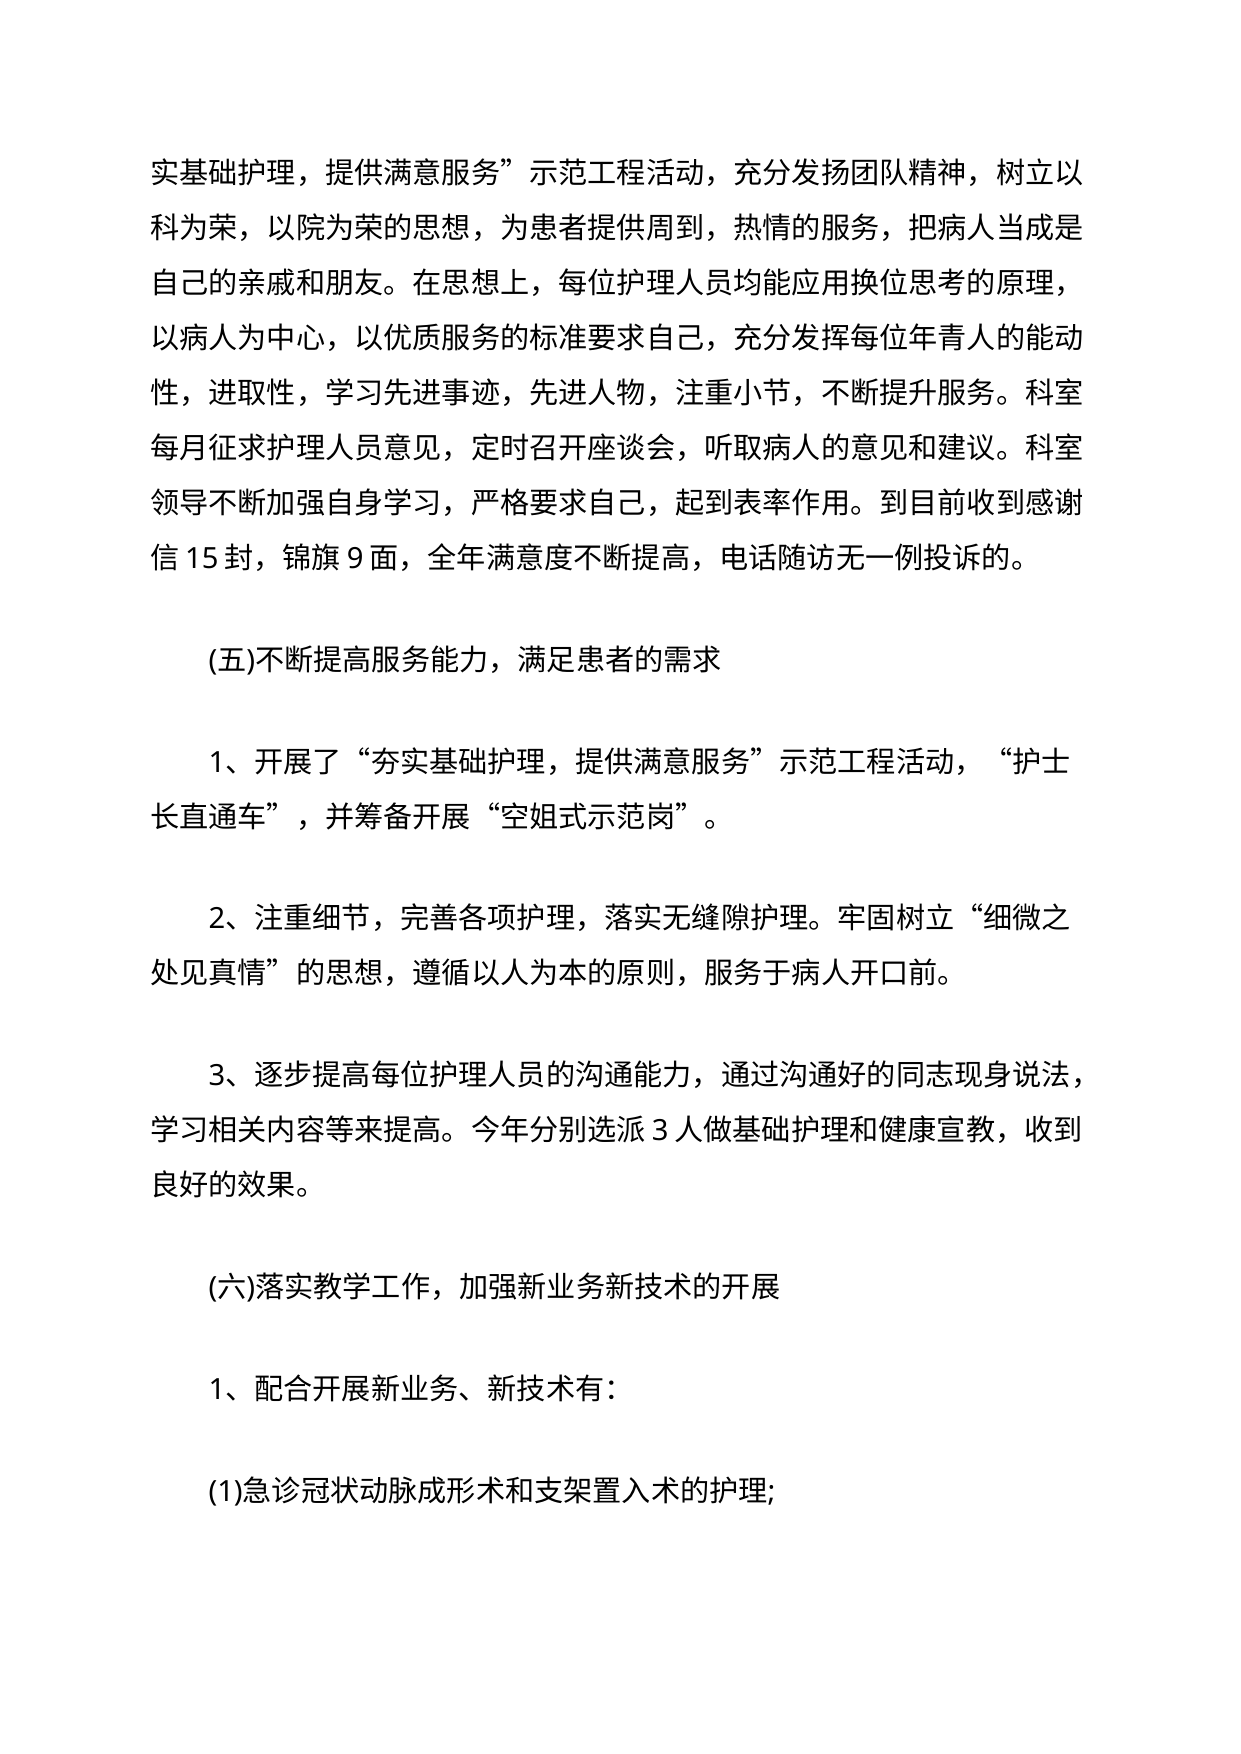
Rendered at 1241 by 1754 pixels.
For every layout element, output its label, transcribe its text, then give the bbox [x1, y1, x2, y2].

text 2、注重细节，完善各项护理，落实无缝隙护理。牢固树立“细微之处见真情”的思想，遵循以人为本的原则，服务于病人开口前。 [150, 895, 1090, 992]
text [150, 150, 1090, 577]
text (五)不断提高服务能力，满足患者的需求 [150, 636, 1090, 679]
text 1、配合开展新业务、新技术有： [150, 1366, 1090, 1408]
text (1)急诊冠状动脉成形术和支架置入术的护理; [150, 1467, 1090, 1510]
text (六)落实教学工作，加强新业务新技术的开展 [150, 1263, 1090, 1306]
text 3、逐步提高每位护理人员的沟通能力，通过沟通好的同志现身说法，学习相关内容等来提高。今年分别选派3人做基础护理和健康宣教，收到良好的效果。 [150, 1052, 1090, 1204]
text 1、开展了“夯实基础护理，提供满意服务”示范工程活动，“护士长直通车”，并筹备开展“空姐式示范岗”。 [150, 738, 1090, 836]
